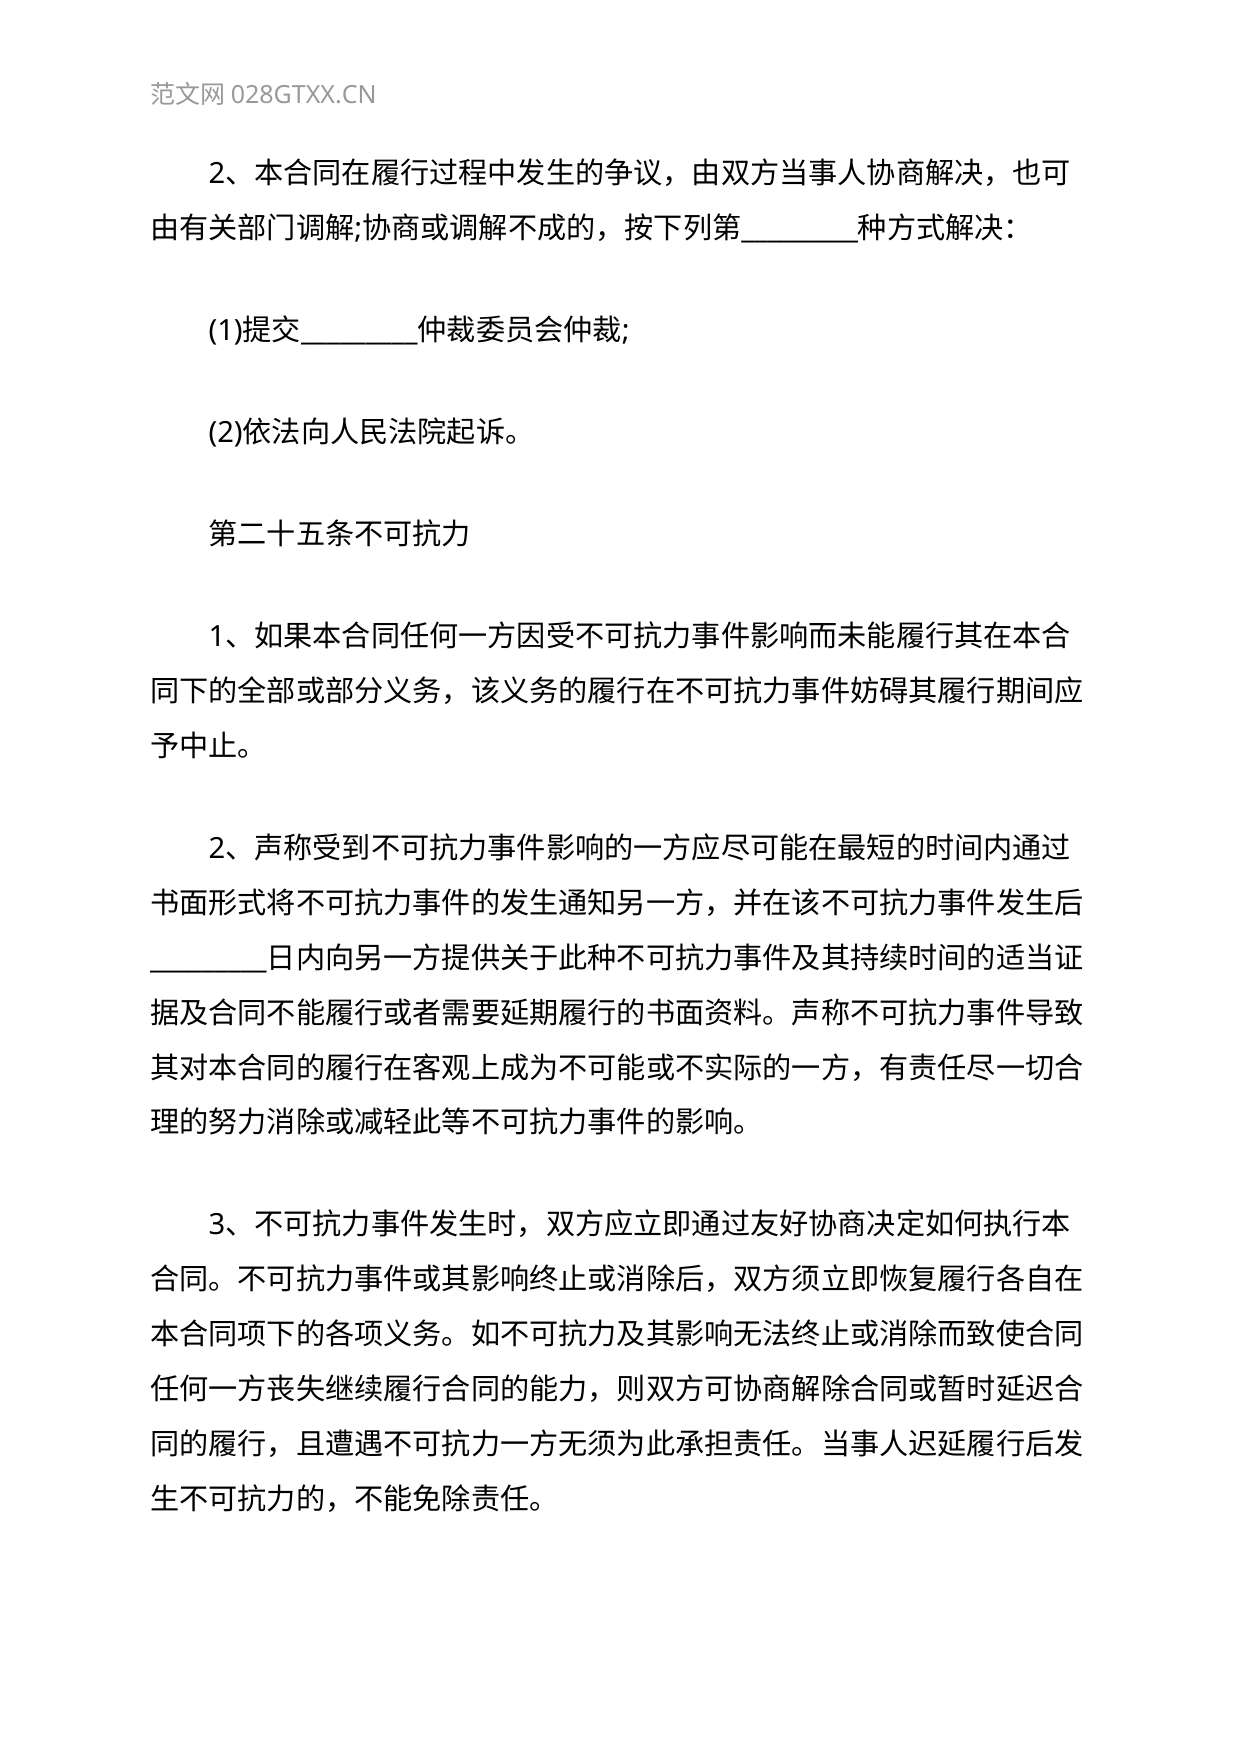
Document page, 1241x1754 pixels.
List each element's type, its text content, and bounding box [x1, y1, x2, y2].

text 1、如果本合同任何一方因受不可抗力事件影响而未能履行其在本合同下的全部或部分义务，该义务的履行在不可抗力事件妨碍其履行期间应予中止。 [150, 613, 1090, 765]
text 第二十五条不可抗力 [150, 511, 1090, 553]
text (1)提交_________仲裁委员会仲裁; [150, 307, 1090, 349]
text (2)依法向人民法院起诉。 [150, 409, 1090, 451]
text 2、声称受到不可抗力事件影响的一方应尽可能在最短的时间内通过书面形式将不可抗力事件的发生通知另一方，并在该不可抗力事件发生后_________日内向另一方提供关于此种不可抗力事件及其持续时间的适当证据及合同不能履行或者需要延期履行的书面资料。声称不可抗力事件导致其对本合同的履行在客观上成为不可能或不实际的一方，有责任尽一切合理的努力消除或减轻此等不可抗力事件的影响。 [150, 824, 1090, 1141]
text 3、不可抗力事件发生时，双方应立即通过友好协商决定如何执行本合同。不可抗力事件或其影响终止或消除后，双方须立即恢复履行各自在本合同项下的各项义务。如不可抗力及其影响无法终止或消除而致使合同任何一方丧失继续履行合同的能力，则双方可协商解除合同或暂时延迟合同的履行，且遭遇不可抗力一方无须为此承担责任。当事人迟延履行后发生不可抗力的，不能免除责任。 [150, 1201, 1090, 1518]
text 2、本合同在履行过程中发生的争议，由双方当事人协商解决，也可由有关部门调解;协商或调解不成的，按下列第_________种方式解决： [150, 150, 1090, 247]
